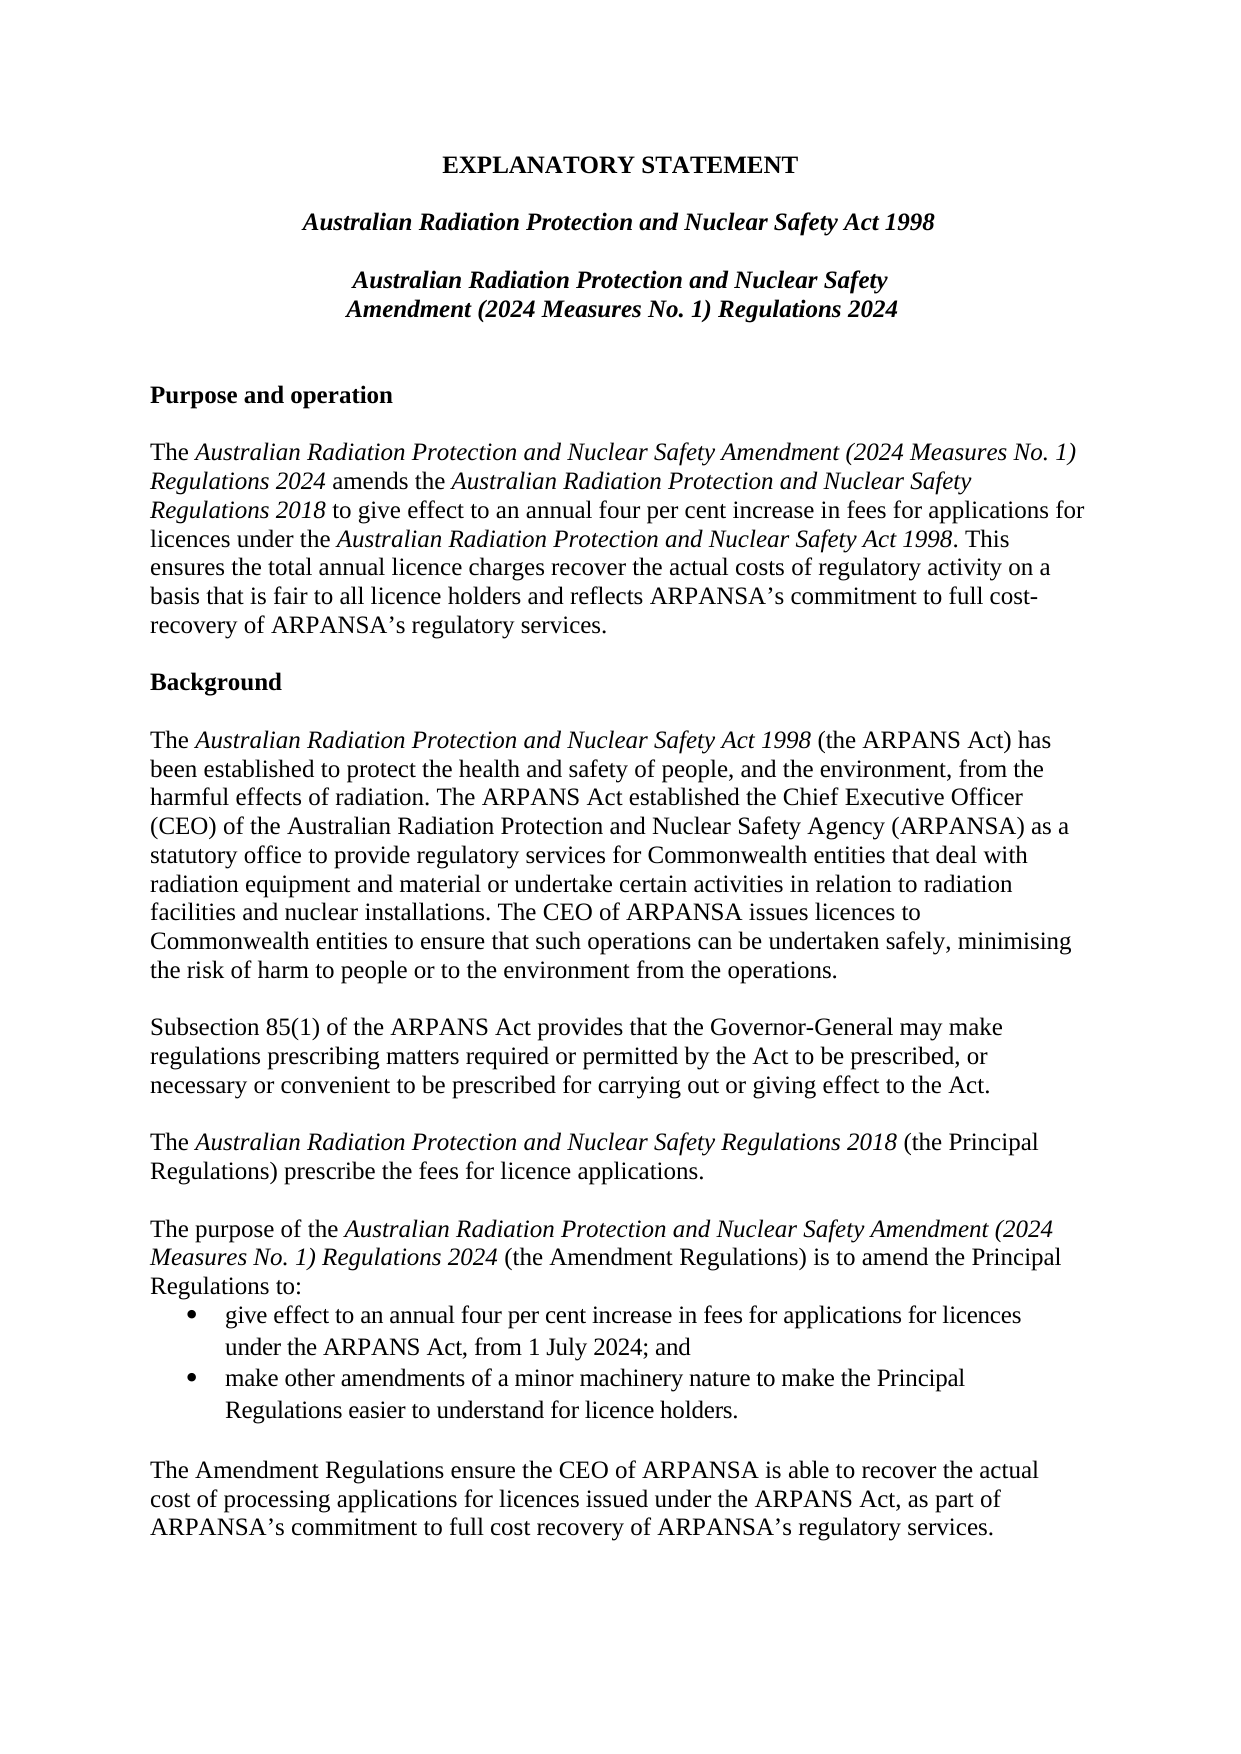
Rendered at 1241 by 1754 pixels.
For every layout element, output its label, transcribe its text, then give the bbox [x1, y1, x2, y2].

text Australian Radiation Protection and Nuclear Safety Act 1998 [150, 207, 1090, 236]
text Subsection 85(1) of the ARPANS Act provides that the Governor-General may make regulations prescribing matters required or permitted by the Act to be prescribed, or necessary or convenient to be prescribed for carrying out or giving effect to the Act. [150, 1012, 1080, 1099]
text EXPLANATORY STATEMENT [150, 150, 1090, 179]
list give effect to an annual four per cent increase in fees for applications for licences under the ARPANS Act, from 1 July 2024; and [187, 1300, 1080, 1360]
text Amendment (2024 Measures No. 1) Regulations 2024 [150, 294, 1090, 322]
list make other amendments of a minor machinery nature to make the Principal Regulations easier to understand for licence holders. [187, 1363, 1080, 1423]
text Background [150, 667, 1090, 696]
text The Australian Radiation Protection and Nuclear Safety Act 1998 (the ARPANS Act) has been established to protect the health and safety of people, and the environment, from the harmful effects of radiation. The ARPANS Act established the Chief Executive Officer (CEO) of the Australian Radiation Protection and Nuclear Safety Agency (ARPANSA) as a statutory office to provide regulatory services for Commonwealth entities that deal with radiation equipment and material or undertake certain activities in relation to radiation facilities and nuclear installations. The CEO of ARPANSA issues licences to Commonwealth entities to ensure that such operations can be undertaken safely, minimising the risk of harm to people or to the environment from the operations. [150, 725, 1080, 984]
text The Australian Radiation Protection and Nuclear Safety Regulations 2018 (the Principal Regulations) prescribe the fees for licence applications. [150, 1127, 1080, 1185]
text The purpose of the Australian Radiation Protection and Nuclear Safety Amendment (2024 Measures No. 1) Regulations 2024 (the Amendment Regulations) is to amend the Principal Regulations to: [150, 1214, 1080, 1300]
text Purpose and operation [150, 380, 1090, 409]
text The Amendment Regulations ensure the CEO of ARPANSA is able to recover the actual cost of processing applications for licences issued under the ARPANS Act, as part of ARPANSA’s commitment to full cost recovery of ARPANSA’s regulatory services. [150, 1455, 1080, 1541]
text Australian Radiation Protection and Nuclear Safety [150, 265, 1090, 294]
text The Australian Radiation Protection and Nuclear Safety Amendment (2024 Measures No. 1) Regulations 2024 amends the Australian Radiation Protection and Nuclear Safety Regulations 2018 to give effect to an annual four per cent increase in fees for applications for licences under the Australian Radiation Protection and Nuclear Safety Act 1998. This ensures the total annual licence charges recover the actual costs of regulatory activity on a basis that is fair to all licence holders and reflects ARPANSA’s commitment to full cost-recovery of ARPANSA’s regulatory services. [150, 437, 1090, 639]
